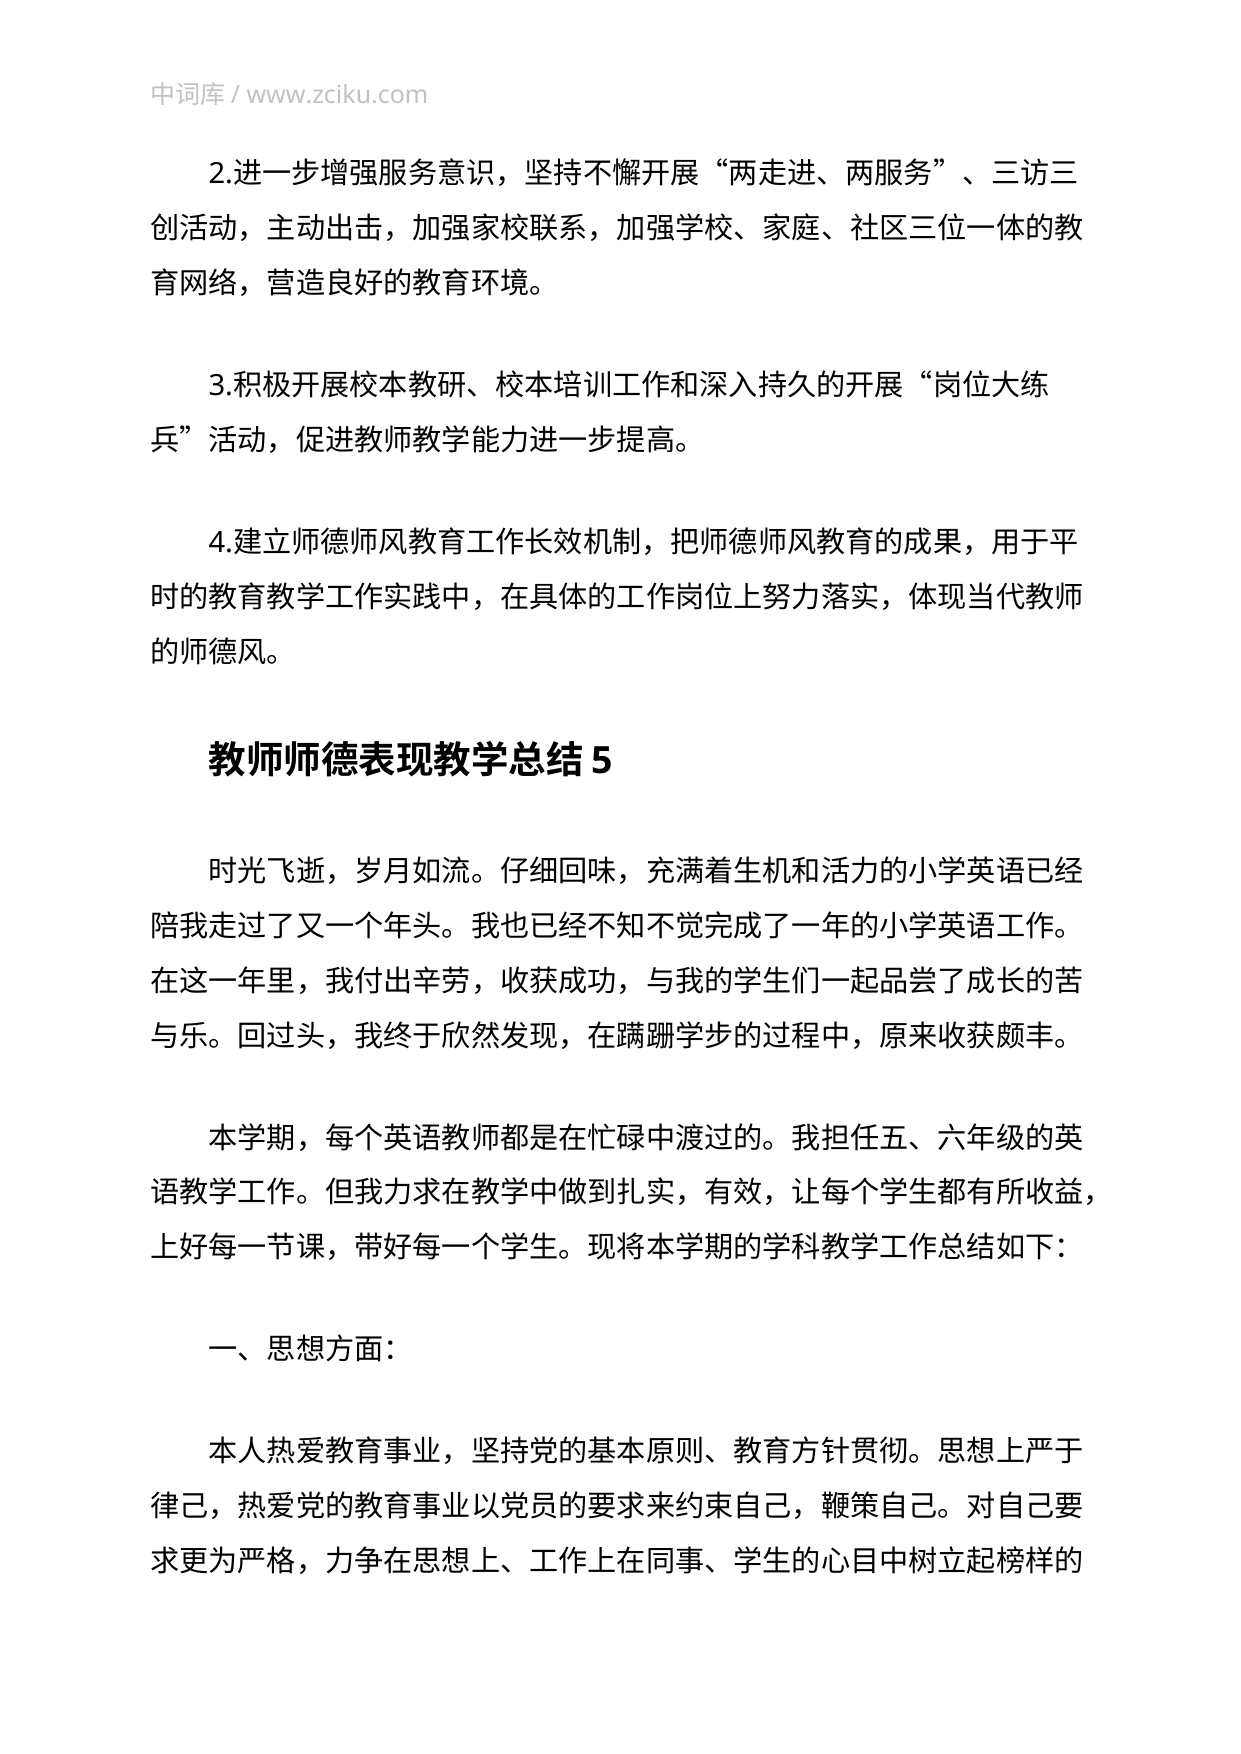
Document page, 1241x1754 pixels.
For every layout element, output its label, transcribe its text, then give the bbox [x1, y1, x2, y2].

text 本学期，每个英语教师都是在忙碌中渡过的。我担任五、六年级的英语教学工作。但我力求在教学中做到扎实，有效，让每个学生都有所收益，上好每一节课，带好每一个学生。现将本学期的学科教学工作总结如下： [150, 1114, 1090, 1266]
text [150, 1427, 1090, 1579]
text 4.建立师德师风教育工作长效机制，把师德师风教育的成果，用于平时的教育教学工作实践中，在具体的工作岗位上努力落实，体现当代教师的师德风。 [150, 518, 1090, 671]
text 3.积极开展校本教研、校本培训工作和深入持久的开展“岗位大练兵”活动，促进教师教学能力进一步提高。 [150, 362, 1090, 459]
text 教师师德表现教学总结5 [150, 730, 1090, 784]
text 2.进一步增强服务意识，坚持不懈开展“两走进、两服务”、三访三创活动，主动出击，加强家校联系，加强学校、家庭、社区三位一体的教育网络，营造良好的教育环境。 [150, 150, 1090, 302]
text 时光飞逝，岁月如流。仔细回味，充满着生机和活力的小学英语已经陪我走过了又一个年头。我也已经不知不觉完成了一年的小学英语工作。在这一年里，我付出辛劳，收获成功，与我的学生们一起品尝了成长的苦与乐。回过头，我终于欣然发现，在蹒跚学步的过程中，原来收获颇丰。 [150, 848, 1090, 1055]
text 一、思想方面： [150, 1326, 1090, 1368]
